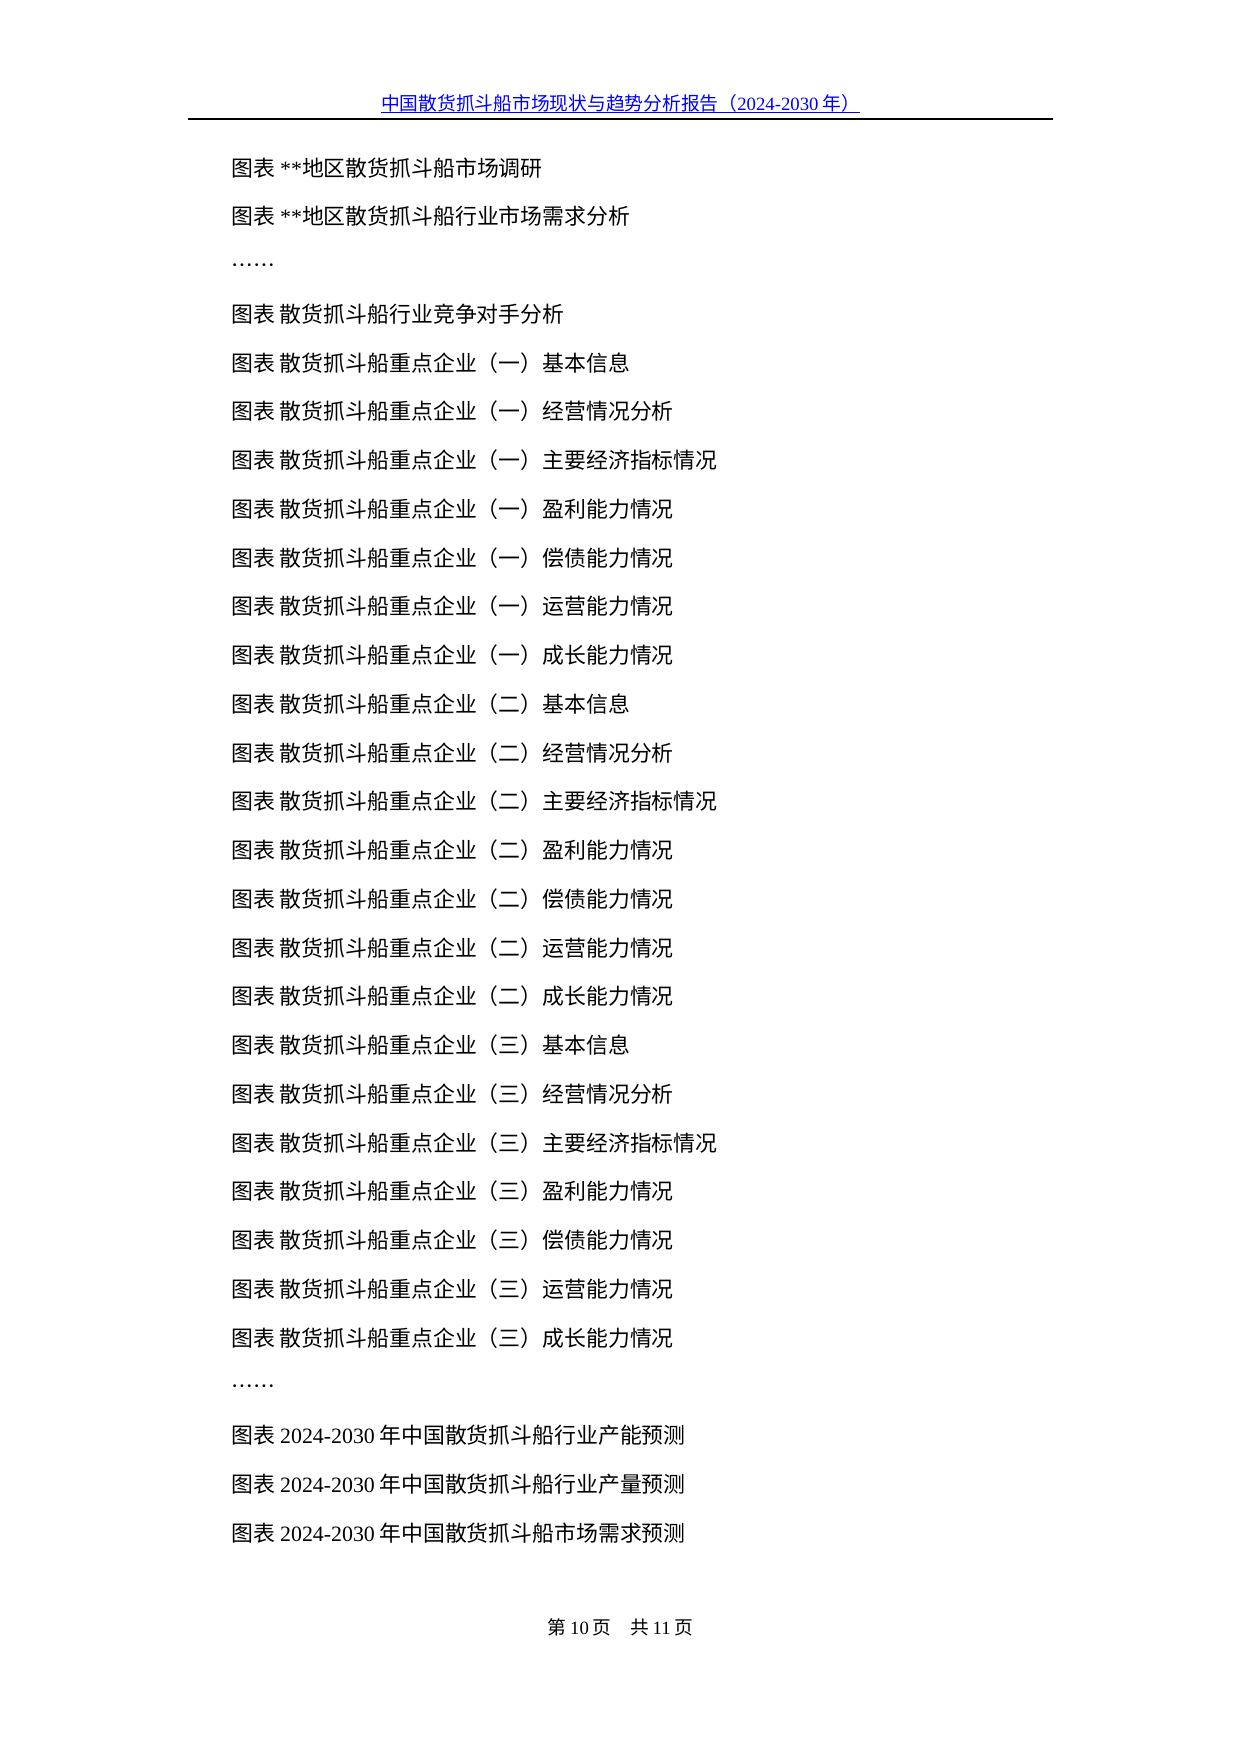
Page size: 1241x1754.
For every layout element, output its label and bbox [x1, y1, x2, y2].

text [187, 150, 1053, 1548]
